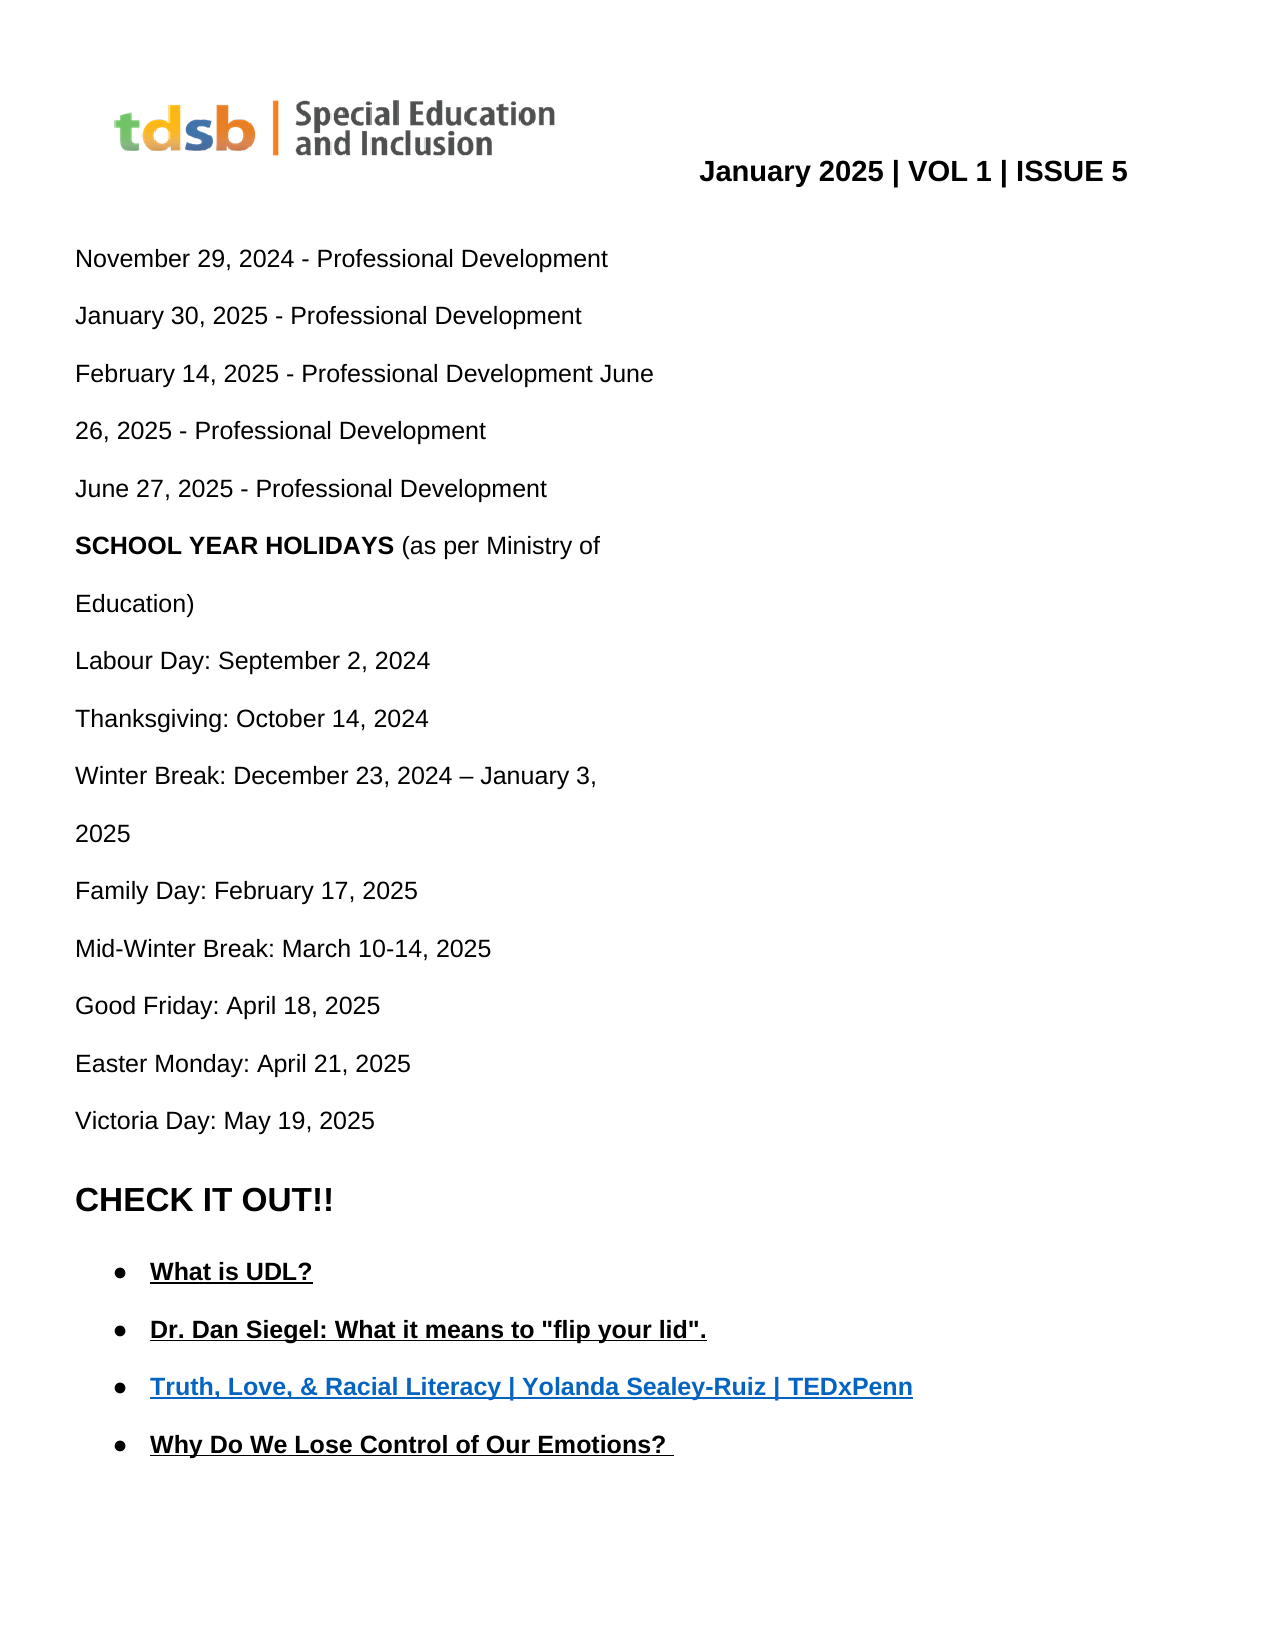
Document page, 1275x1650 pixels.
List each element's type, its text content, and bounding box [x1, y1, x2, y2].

text November 29, 2024 - Professional Development [75, 244, 1200, 272]
text Victoria Day: May 19, 2025 [75, 1106, 1200, 1135]
text Mid-Winter Break: March 10-14, 2025 [75, 934, 1200, 962]
text Family Day: February 17, 2025 [75, 876, 1200, 905]
text SCHOOL YEAR HOLIDAYS (as per Ministry of [75, 531, 1200, 560]
text Good Friday: April 18, 2025 [75, 991, 1200, 1020]
list Why Do We Lose Control of Our Emotions? [112, 1430, 1200, 1458]
text Winter Break: December 23, 2024 – January 3, [75, 761, 1200, 790]
text Labour Day: September 2, 2024 [75, 646, 1200, 675]
list What is UDL? [112, 1257, 1200, 1286]
text January 30, 2025 - Professional Development [75, 301, 1200, 330]
list Truth, Love, & Racial Literacy | Yolanda Sealey-Ruiz | TEDxPenn [112, 1372, 1200, 1401]
text 26, 2025 - Professional Development [75, 416, 1200, 445]
text February 14, 2025 - Professional Development June [75, 359, 1200, 387]
text Education) [75, 589, 1200, 617]
picture [75, 73, 588, 182]
list Dr. Dan Siegel: What it means to "flip your lid". [112, 1315, 1200, 1343]
text Easter Monday: April 21, 2025 [75, 1049, 1200, 1077]
text CHECK IT OUT!! [75, 1180, 1200, 1219]
text 2025 [75, 819, 1200, 847]
text June 27, 2025 - Professional Development [75, 474, 1200, 502]
text Thanksgiving: October 14, 2024 [75, 704, 1200, 732]
